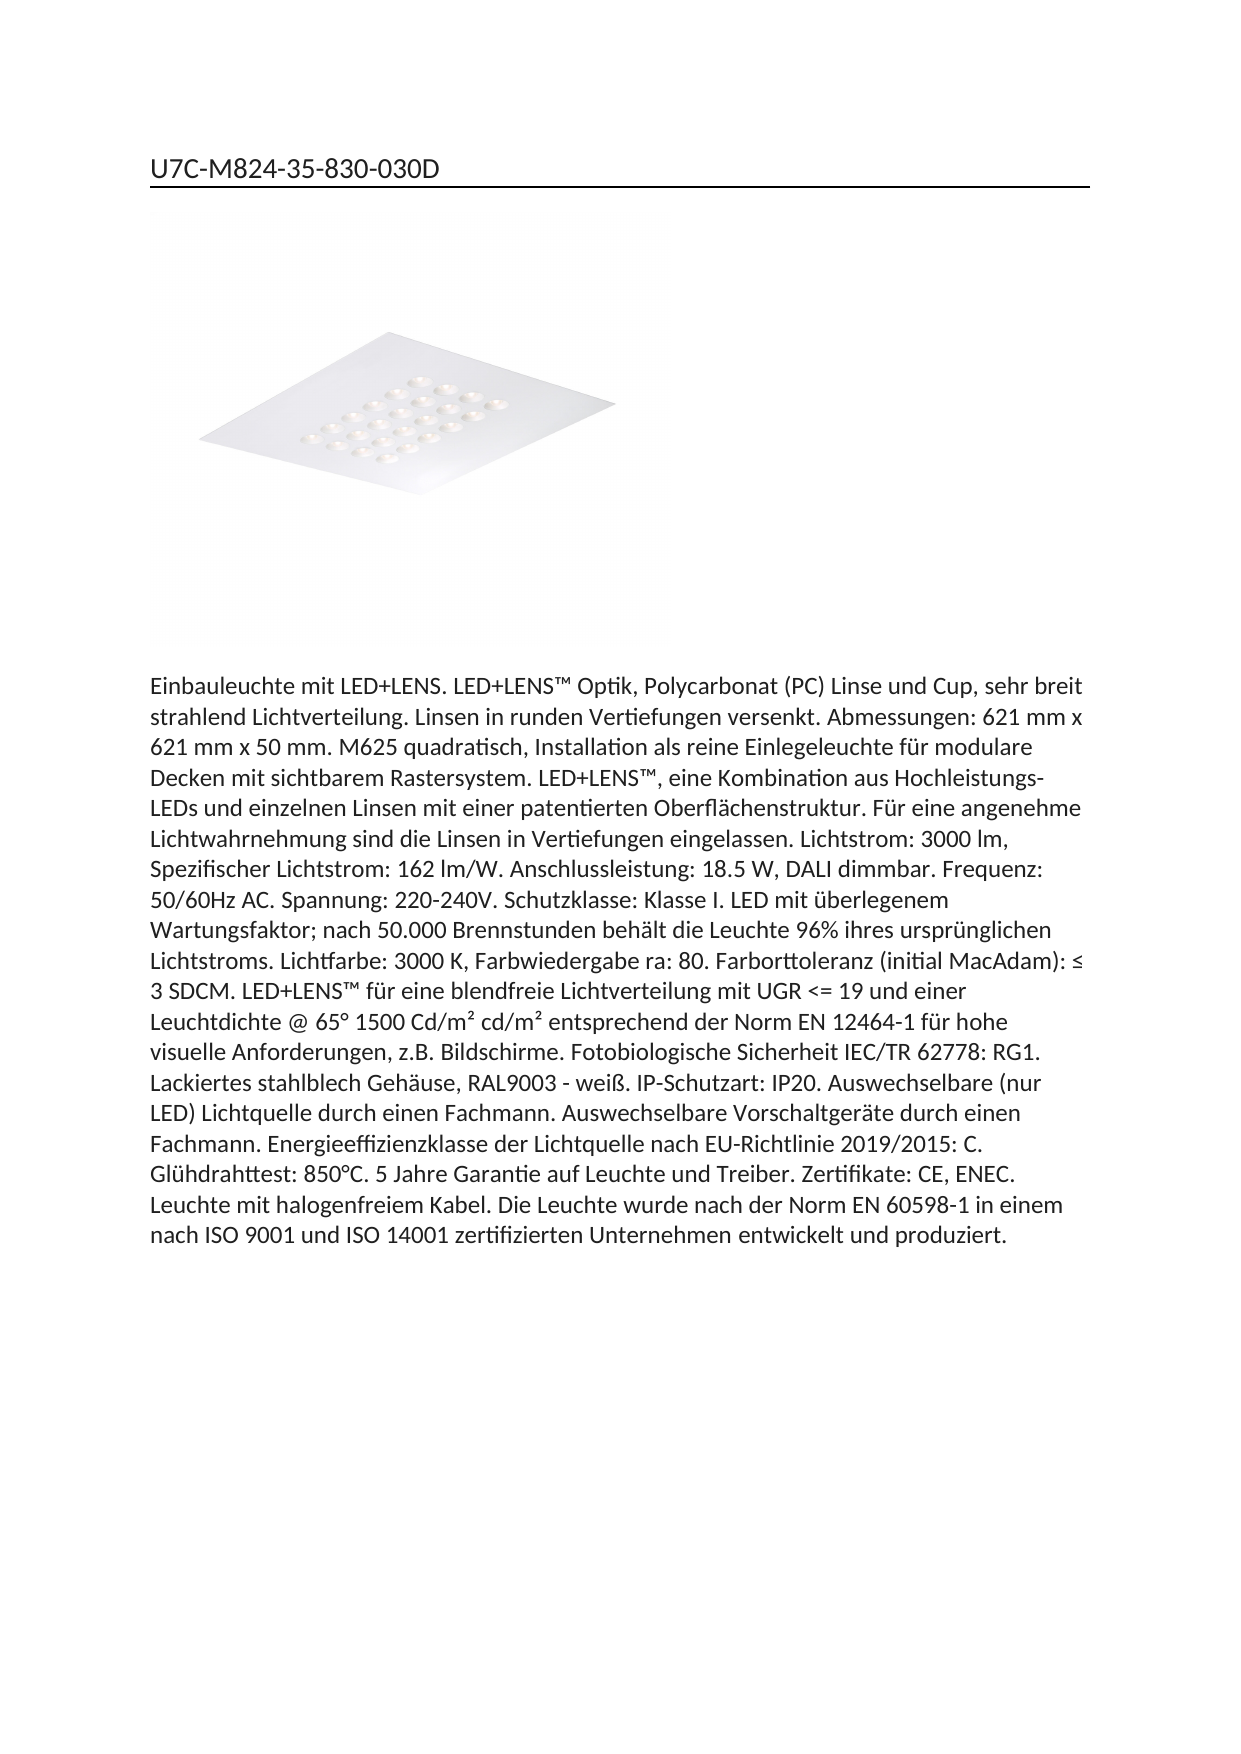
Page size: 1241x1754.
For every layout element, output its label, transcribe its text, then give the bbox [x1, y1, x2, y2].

text Einbauleuchte mit LED+LENS. LED+LENS™ Optik, Polycarbonat (PC) Linse und Cup, sehr breit strahlend Lichtverteilung. Linsen in runden Vertiefungen versenkt. Abmessungen: 621 mm x 621 mm x 50 mm. M625 quadratisch, Installation als reine Einlegeleuchte für modulare Decken mit sichtbarem Rastersystem. LED+LENS™, eine Kombination aus Hochleistungs-LEDs und einzelnen Linsen mit einer patentierten Oberflächenstruktur. Für eine angenehme Lichtwahrnehmung sind die Linsen in Vertiefungen eingelassen. Lichtstrom: 3000 lm, Spezifischer Lichtstrom: 162 lm/W. Anschlussleistung: 18.5 W, DALI dimmbar. Frequenz: 50/60Hz AC. Spannung: 220-240V. Schutzklasse: Klasse I. LED mit überlegenem Wartungsfaktor; nach 50.000 Brennstunden behält die Leuchte 96% ihres ursprünglichen Lichtstroms. Lichtfarbe: 3000 K, Farbwiedergabe ra: 80. Farborttoleranz (initial MacAdam): ≤ 3 SDCM. LED+LENS™ für eine blendfreie Lichtverteilung mit UGR <= 19 und einer Leuchtdichte @ 65° 1500 Cd/m² cd/m² entsprechend der Norm EN 12464-1 für hohe visuelle Anforderungen, z.B. Bildschirme. Fotobiologische Sicherheit IEC/TR 62778: RG1. Lackiertes stahlblech Gehäuse, RAL9003 - weiß. IP-Schutzart: IP20. Auswechselbare (nur LED) Lichtquelle durch einen Fachmann. Auswechselbare Vorschaltgeräte durch einen Fachmann. Energieeffizienzklasse der Lichtquelle nach EU-Richtlinie 2019/2015: C. Glühdrahttest: 850°C. 5 Jahre Garantie auf Leuchte und Treiber. Zertifikate: CE, ENEC. Leuchte mit halogenfreiem Kabel. Die Leuchte wurde nach der Norm EN 60598-1 in einem nach ISO 9001 und ISO 14001 zertifizierten Unternehmen entwickelt und produziert. [150, 670, 1090, 1250]
picture [150, 212, 671, 647]
text U7C-M824-35-830-030D [150, 150, 1090, 186]
